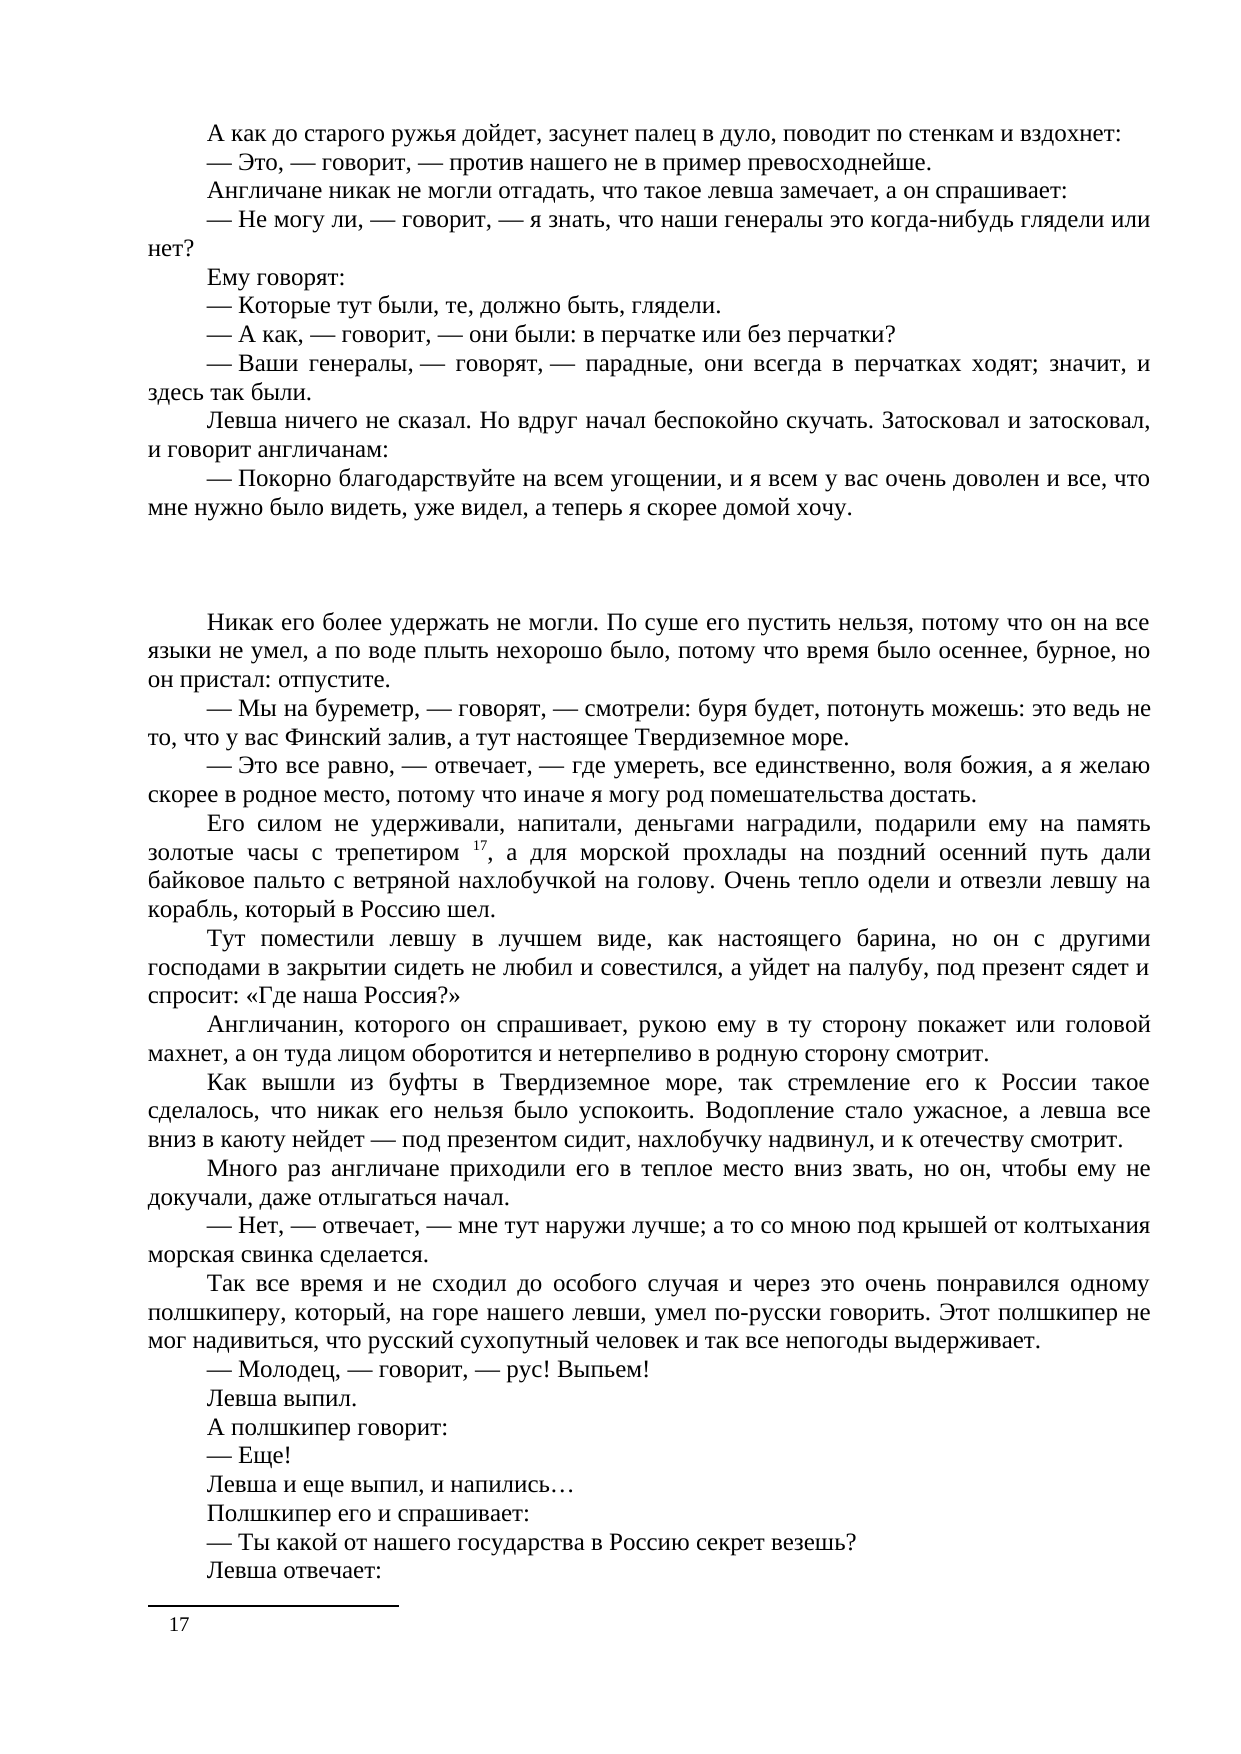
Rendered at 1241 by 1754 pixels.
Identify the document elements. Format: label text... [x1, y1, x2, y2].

text Так все время и не сходил до особого случая и через это очень понравился одному полшкиперу, который, на горе нашего левши, умел по-русски говорить. Этот полшкипер не мог надивиться, что русский сухопутный человек и так все непогоды выдерживает. [148, 1268, 1152, 1354]
text — А как, — говорит, — они были: в перчатке или без перчатки? [148, 319, 1152, 348]
text Левша и еще выпил, и напились… [148, 1469, 1152, 1498]
text — Нет, — отвечает, — мне тут наружи лучше; а то со мною под крышей от колтыхания морская свинка сделается. [148, 1211, 1152, 1268]
text Его силом не удерживали, напитали, деньгами наградили, подарили ему на память золотые часы с трепетиром , а для морской прохлады на поздний осенний путь дали байковое пальто с ветряной нахлобучкой на голову. Очень тепло одели и отвезли левшу на корабль, который в Россию шел. [148, 808, 1152, 923]
text Ему говорят: [148, 262, 1152, 291]
text — Ваши генералы, — говорят, — парадные, они всегда в перчатках ходят; значит, и здесь так были. [148, 348, 1152, 406]
text Никак его более удержать не могли. По суше его пустить нельзя, потому что он на все языки не умел, а по воде плыть нехорошо было, потому что время было осеннее, бурное, но он пристал: отпустите. [148, 607, 1152, 693]
text Много раз англичане приходили его в теплое место вниз звать, но он, чтобы ему не докучали, даже отлыгаться начал. [148, 1153, 1152, 1211]
text — Мы на буреметр, — говорят, — смотрели: буря будет, потонуть можешь: это ведь не то, что у вас Финский залив, а тут настоящее Твердиземное море. [148, 693, 1152, 751]
text — Ты какой от нашего государства в Россию секрет везешь? [148, 1527, 1152, 1556]
text Англичанин, которого он спрашивает, рукою ему в ту сторону покажет или головой махнет, а он туда лицом оборотится и нетерпеливо в родную сторону смотрит. [148, 1009, 1152, 1067]
text — Еще! [148, 1441, 1152, 1469]
text Левша выпил. [148, 1383, 1152, 1412]
text — Покорно благодарствуйте на всем угощении, и я всем у вас очень доволен и все, что мне нужно было видеть, уже видел, а теперь я скорее домой хочу. [148, 463, 1152, 521]
text — Молодец, — говорит, — рус! Выпьем! [148, 1354, 1152, 1383]
text — Не могу ли, — говорит, — я знать, что наши генералы это когда-нибудь глядели или нет? [148, 204, 1152, 262]
text Левша отвечает: [148, 1556, 1152, 1584]
text — Которые тут были, те, должно быть, глядели. [148, 291, 1152, 319]
text — Это все равно, — отвечает, — где умереть, все единственно, воля божия, а я желаю скорее в родное место, потому что иначе я могу род помешательства достать. [148, 751, 1152, 808]
text А как до старого ружья дойдет, засунет палец в дуло, поводит по стенкам и вздохнет: [148, 118, 1152, 147]
text Левша ничего не сказал. Но вдруг начал беспокойно скучать. Затосковал и затосковал, и говорит англичанам: [148, 406, 1152, 463]
text Тут поместили левшу в лучшем виде, как настоящего барина, но он с другими господами в закрытии сидеть не любил и совестился, а уйдет на палубу, под презент сядет и спросит: «Где наша Россия?» [148, 923, 1152, 1009]
text А полшкипер говорит: [148, 1412, 1152, 1441]
text Полшкипер его и спрашивает: [148, 1498, 1152, 1527]
text Как вышли из буфты в Твердиземное море, так стремление его к России такое сделалось, что никак его нельзя было успокоить. Водопление стало ужасное, а левша все вниз в каюту нейдет — под презентом сидит, нахлобучку надвинул, и к отечеству смотрит. [148, 1067, 1152, 1153]
text — Это, — говорит, — против нашего не в пример превосходнейше. [148, 147, 1152, 176]
text Англичане никак не могли отгадать, что такое левша замечает, а он спрашивает: [148, 176, 1152, 204]
